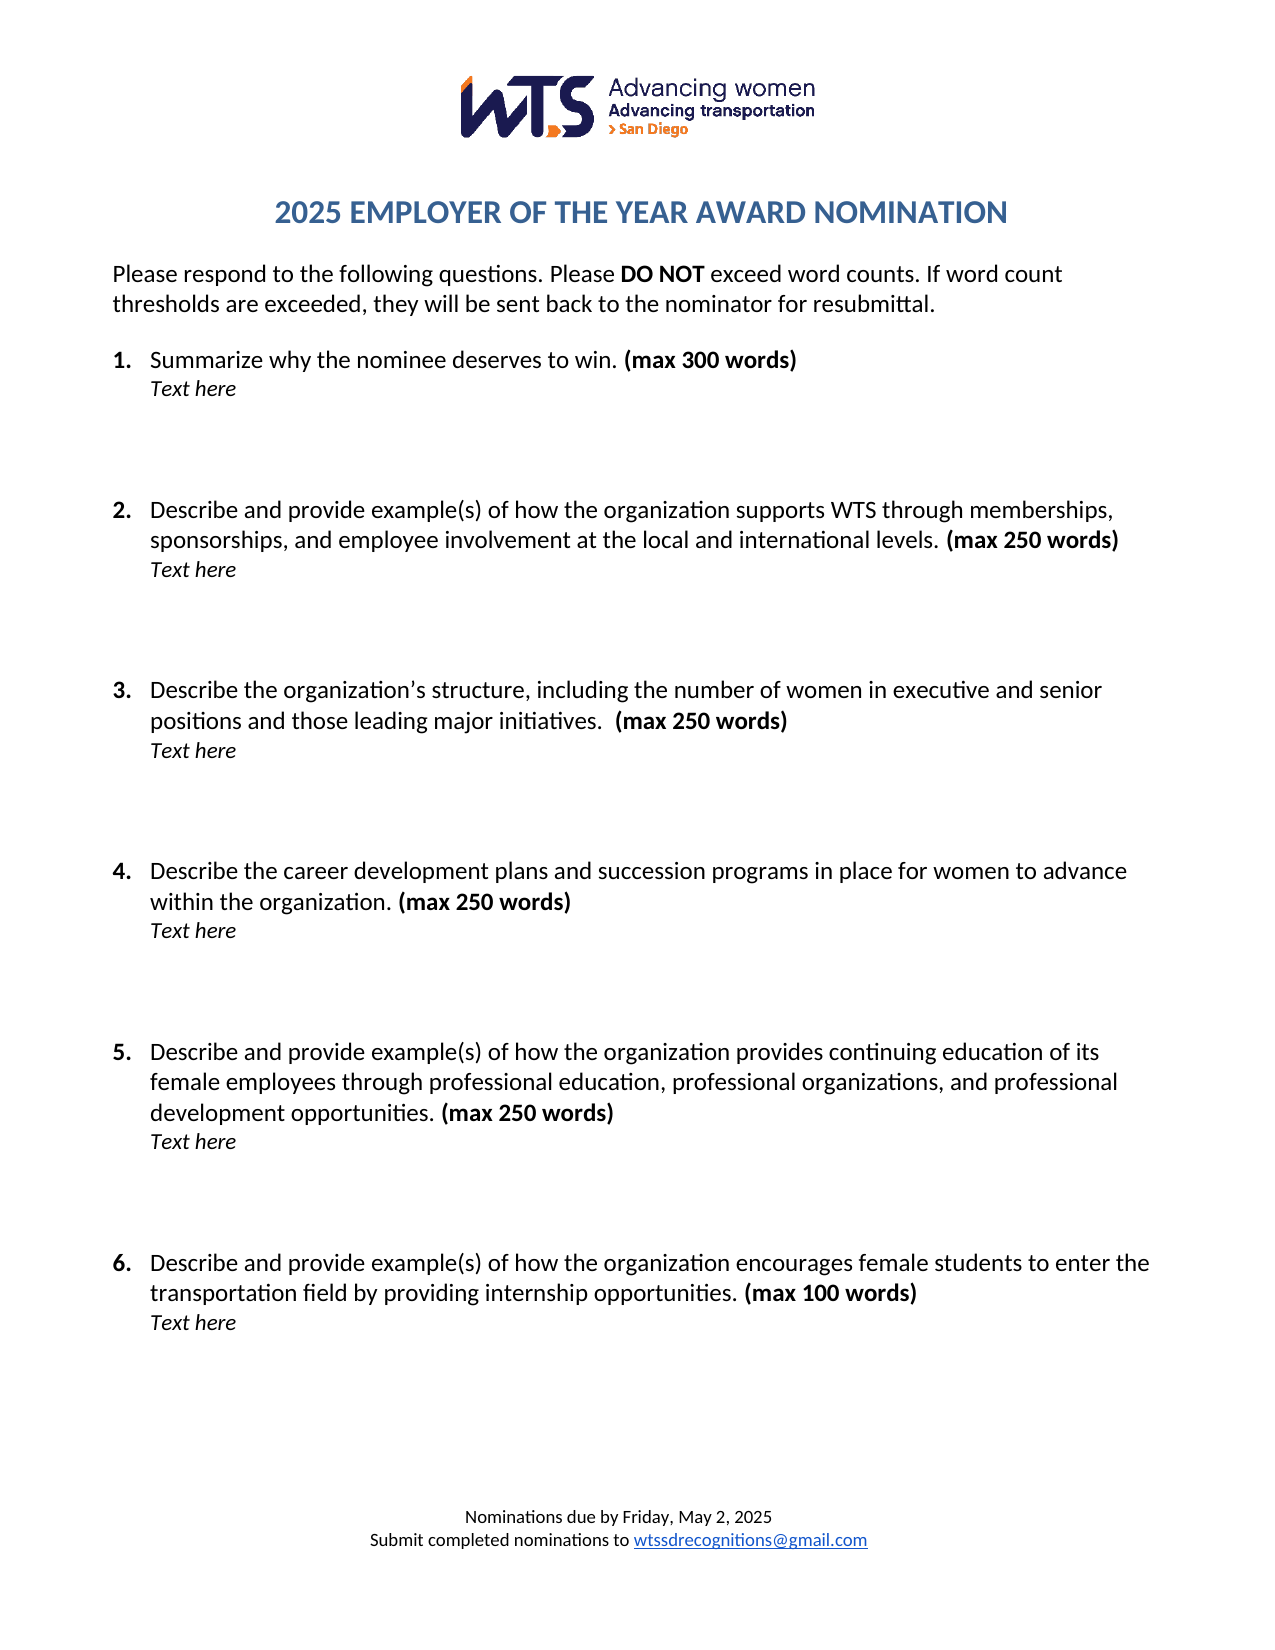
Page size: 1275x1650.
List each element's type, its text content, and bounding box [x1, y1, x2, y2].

text Text here [150, 555, 1162, 583]
picture [459, 75, 816, 138]
text Text here [150, 916, 1162, 944]
text Text here [150, 1308, 1162, 1336]
list Summarize why the nominee deserves to win. (max 300 words) [112, 344, 1162, 374]
text Text here [150, 1127, 1162, 1156]
list Describe and provide example(s) of how the organization encourages female students to enter the transportation field by providing internship opportunities. (max 100 words) [112, 1247, 1162, 1308]
list Describe and provide example(s) of how the organization supports WTS through memberships, sponsorships, and employee involvement at the local and international levels. (max 250 words) [112, 494, 1162, 555]
list Describe and provide example(s) of how the organization provides continuing education of its female employees through professional education, professional organizations, and professional development opportunities. (max 250 words) [112, 1036, 1162, 1127]
text Text here [150, 736, 1162, 764]
text Text here [150, 374, 1162, 402]
text Please respond to the following questions. Please DO NOT exceed word counts. If word count thresholds are exceeded, they will be sent back to the nominator for resubmittal. [112, 258, 1162, 319]
list Describe the organization’s structure, including the number of women in executive and senior positions and those leading major initiatives. (max 250 words) [112, 675, 1162, 736]
text 2025 EMPLOYER OF THE YEAR AWARD NOMINATION [112, 191, 1162, 231]
list Describe the career development plans and succession programs in place for women to advance within the organization. (max 250 words) [112, 855, 1162, 916]
